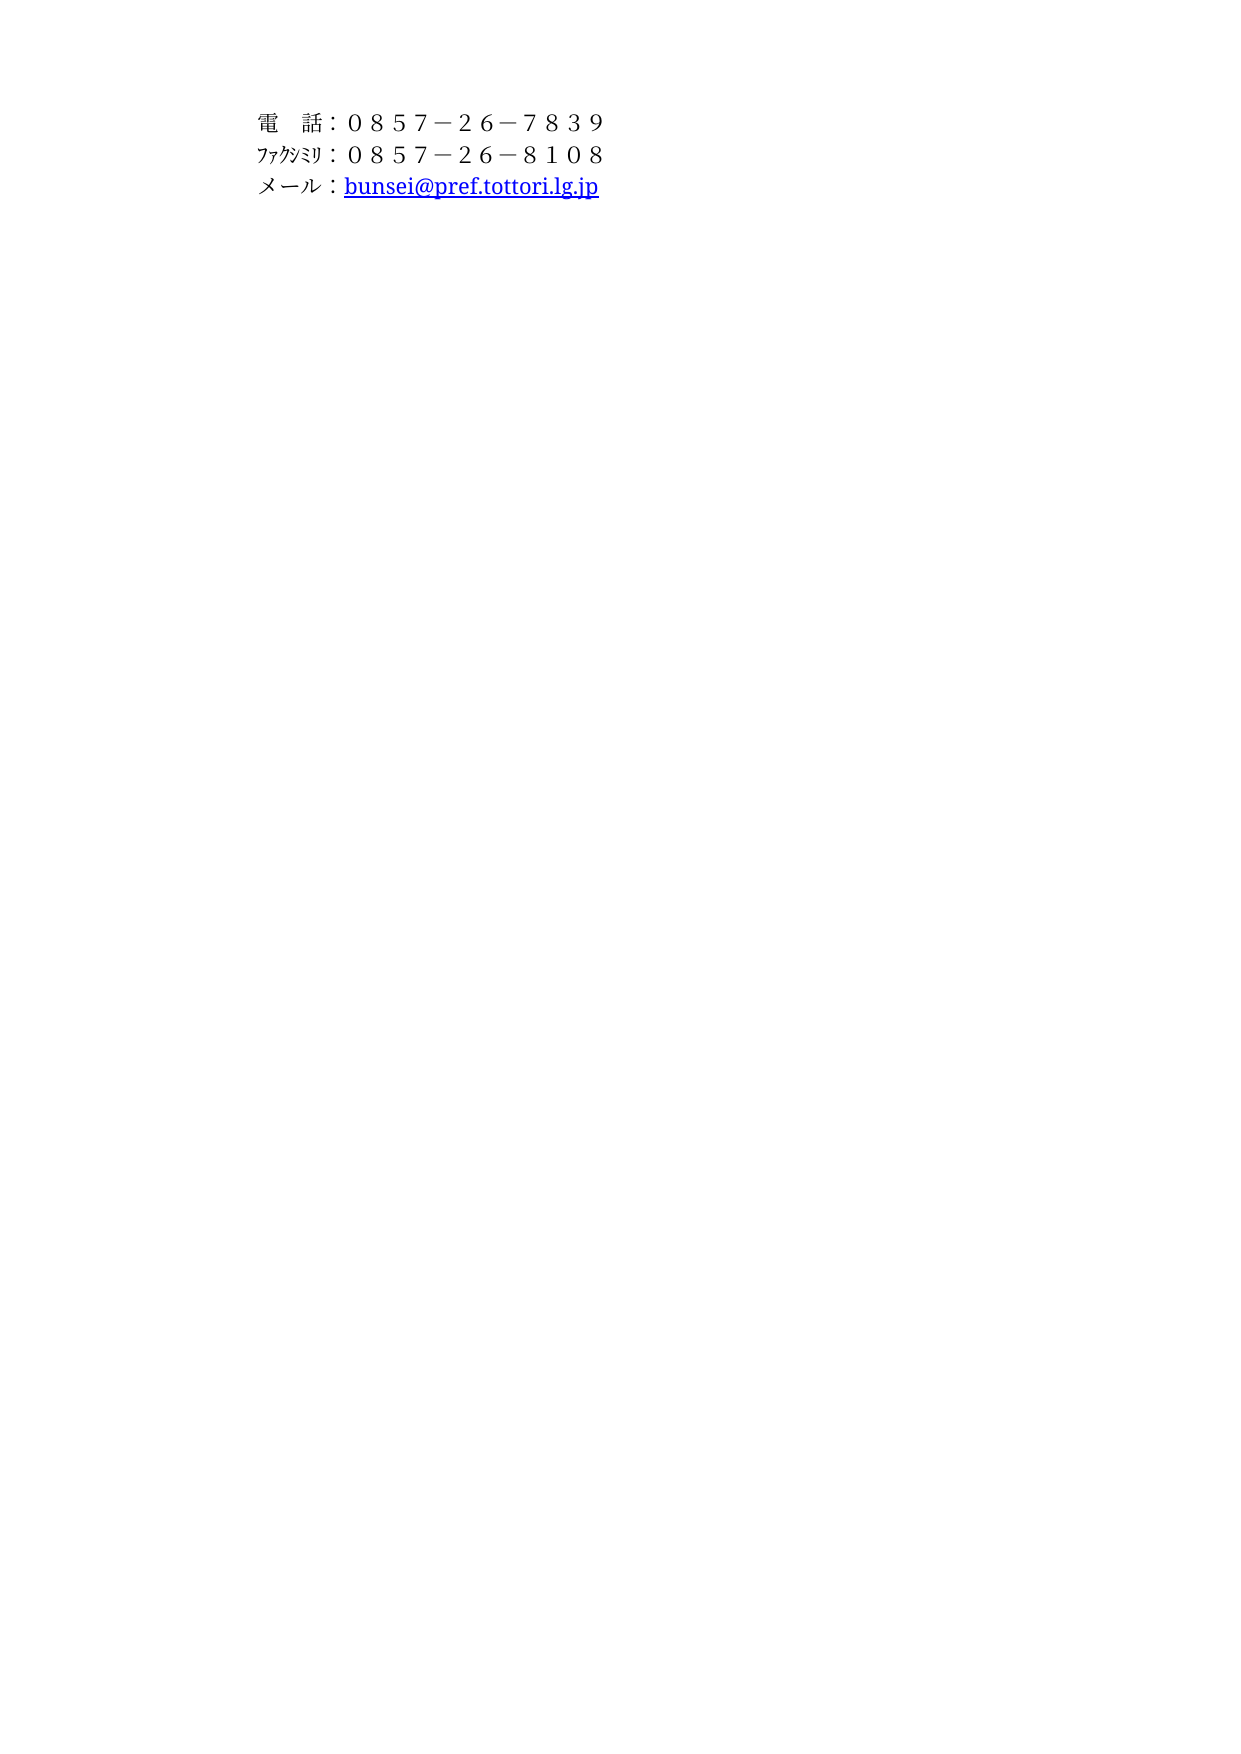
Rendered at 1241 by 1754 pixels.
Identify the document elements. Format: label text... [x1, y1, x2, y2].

text ﾌｧｸｼﾐﾘ：０８５７－２６－８１０８ [148, 138, 1122, 169]
text 電 話：０８５７－２６－７８３９ [148, 106, 1122, 138]
text メール：bunsei@pref.tottori.lg.jp [148, 169, 1034, 201]
